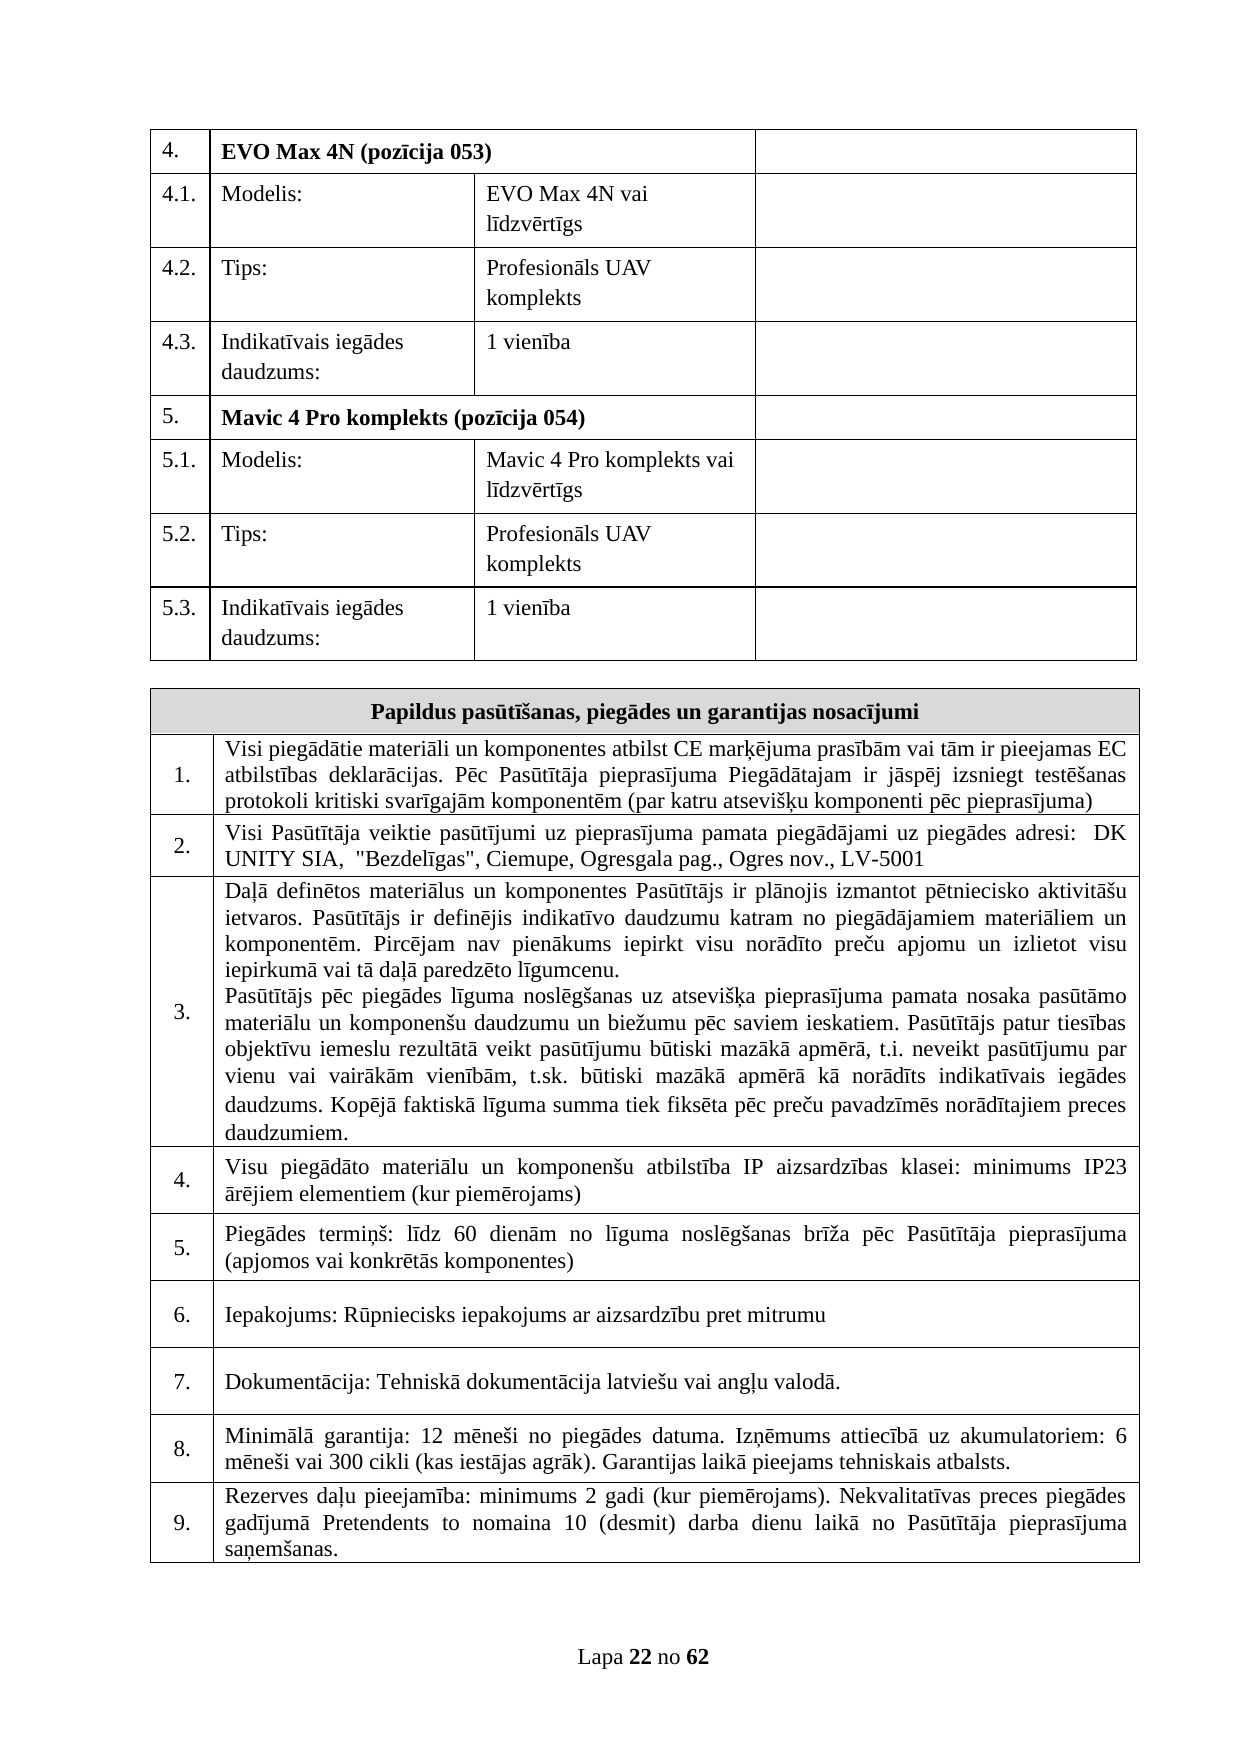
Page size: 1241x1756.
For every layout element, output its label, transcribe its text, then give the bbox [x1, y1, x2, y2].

table_cell [756, 248, 1136, 321]
table_cell Indikatīvais iegādes daudzums: [211, 322, 474, 395]
table_cell Dokumentācija: Tehniskā dokumentācija latviešu vai angļu valodā. [214, 1348, 1139, 1414]
table_cell 5. [151, 396, 209, 438]
table_cell 7. [151, 1348, 213, 1414]
table_cell Visi Pasūtītāja veiktie pasūtījumi uz pieprasījuma pamata piegādājami uz piegādes adresi: DK UNITY SIA, "Bezdelīgas", Ciemupe, Ogresgala pag., Ogres nov., LV-5001 [214, 815, 1139, 876]
table_cell Mavic 4 Pro komplekts vai līdzvērtīgs [475, 440, 755, 512]
table_cell 1 vienība [475, 322, 755, 395]
table_cell Visu piegādāto materiālu un komponenšu atbilstība IP aizsardzības klasei: minimums IP23 ārējiem elementiem (kur piemērojams) [214, 1147, 1139, 1213]
table_cell 4. [151, 1147, 213, 1213]
table_cell Minimālā garantija: 12 mēneši no piegādes datuma. Izņēmums attiecībā uz akumulatoriem: 6 mēneši vai 300 cikli (kas iestājas agrāk). Garantijas laikā pieejams tehniskais atbalsts. [214, 1415, 1139, 1482]
table_cell 4. [151, 130, 209, 173]
table_cell Tips: [211, 248, 474, 321]
table_cell 3. [151, 877, 213, 1146]
table_cell Mavic 4 Pro komplekts (pozīcija 054) [211, 396, 755, 438]
table_cell Tips: [211, 514, 474, 586]
table_cell Modelis: [211, 440, 474, 512]
table_cell EVO Max 4N (pozīcija 053) [211, 130, 755, 173]
table_cell [756, 130, 1136, 173]
table_cell 1. [151, 735, 213, 814]
table_cell Rezerves daļu pieejamība: minimums 2 gadi (kur piemērojams). Nekvalitatīvas preces piegādes gadījumā Pretendents to nomaina 10 (desmit) darba dienu laikā no Pasūtītāja pieprasījuma saņemšanas. [214, 1483, 1139, 1562]
table_cell EVO Max 4N vai līdzvērtīgs [475, 174, 755, 247]
table_cell Indikatīvais iegādes daudzums: [211, 588, 474, 660]
table_cell Daļā definētos materiālus un komponentes Pasūtītājs ir plānojis izmantot pētniecisko aktivitāšu ietvaros. Pasūtītājs ir definējis indikatīvo daudzumu katram no piegādājamiem materiāliem un komponentēm. Pircējam nav pienākums iepirkt visu norādīto preču apjomu un izlietot visu iepirkumā vai tā daļā paredzēto līgumcenu. Pasūtītājs pēc piegādes līguma noslēgšanas uz atsevišķa pieprasījuma pamata nosaka pasūtāmo materiālu un komponenšu daudzumu un biežumu pēc saviem ieskatiem. Pasūtītājs patur tiesības objektīvu iemeslu rezultātā veikt pasūtījumu būtiski mazākā apmērā, t.i. neveikt pasūtījumu par vienu vai vairākām vienībām, t.sk. būtiski mazākā apmērā kā norādīts indikatīvais iegādes daudzums. Kopējā faktiskā līguma summa tiek fiksēta pēc preču pavadzīmēs norādītajiem preces daudzumiem. [214, 877, 1139, 1146]
table_cell [756, 514, 1136, 586]
table_cell Profesionāls UAV komplekts [475, 514, 755, 586]
table_cell Profesionāls UAV komplekts [475, 248, 755, 321]
table_cell 5.1. [151, 440, 209, 512]
table_cell Iepakojums: Rūpniecisks iepakojums ar aizsardzību pret mitrumu [214, 1281, 1139, 1347]
table_header Papildus pasūtīšanas, piegādes un garantijas nosacījumi [151, 689, 1139, 733]
table_cell 4.3. [151, 322, 209, 395]
table_cell [756, 174, 1136, 247]
table_cell [756, 322, 1136, 395]
table_cell 5. [151, 1214, 213, 1280]
table_cell 5.3. [151, 588, 209, 660]
table_cell [756, 588, 1136, 660]
table_cell [756, 396, 1136, 438]
table_cell 5.2. [151, 514, 209, 586]
table_cell [756, 440, 1136, 512]
table_cell 2. [151, 815, 213, 876]
table_cell 4.1. [151, 174, 209, 247]
table_cell 6. [151, 1281, 213, 1347]
table_cell 4.2. [151, 248, 209, 321]
table_cell 9. [151, 1483, 213, 1562]
table_cell Modelis: [211, 174, 474, 247]
table_cell Visi piegādātie materiāli un komponentes atbilst CE marķējuma prasībām vai tām ir pieejamas EC atbilstības deklarācijas. Pēc Pasūtītāja pieprasījuma Piegādātajam ir jāspēj izsniegt testēšanas protokoli kritiski svarīgajām komponentēm (par katru atsevišķu komponenti pēc pieprasījuma) [214, 735, 1139, 814]
table_cell 1 vienība [475, 588, 755, 660]
table_cell 8. [151, 1415, 213, 1482]
table_cell Piegādes termiņš: līdz 60 dienām no līguma noslēgšanas brīža pēc Pasūtītāja pieprasījuma (apjomos vai konkrētās komponentes) [214, 1214, 1139, 1280]
